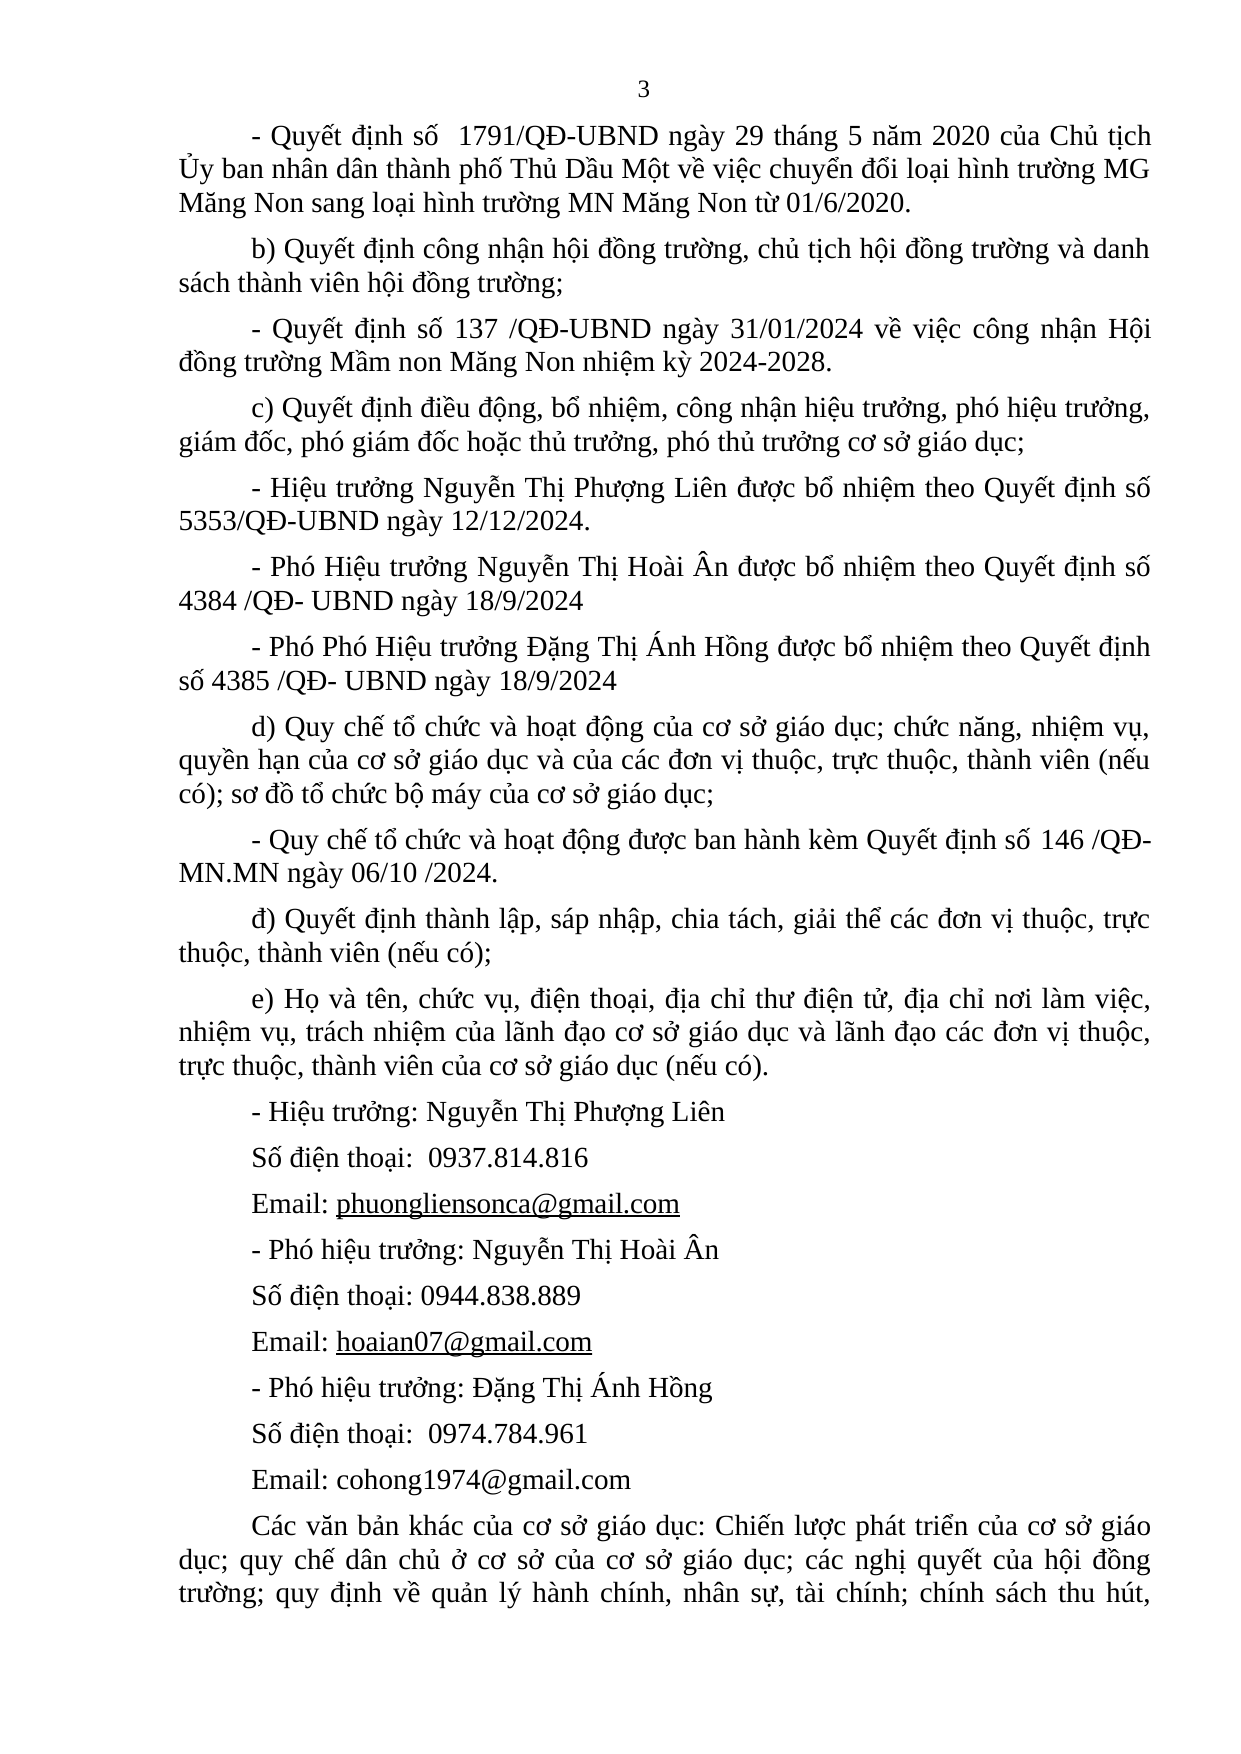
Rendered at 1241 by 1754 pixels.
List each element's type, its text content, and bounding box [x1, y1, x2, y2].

text - Quyết định số 1791/QĐ-UBND ngày 29 tháng 5 năm 2020 của Chủ tịch Ủy ban nhân dân thành phố Thủ Dầu Một về việc chuyển đổi loại hình trường MG Măng Non sang loại hình trường MN Măng Non từ 01/6/2020. [178, 118, 1152, 219]
text - Phó Hiệu trưởng Nguyễn Thị Hoài Ân được bổ nhiệm theo Quyết định số 4384 /QĐ- UBND ngày 18/9/2024 [178, 549, 1152, 617]
text - Phó hiệu trưởng: Nguyễn Thị Hoài Ân [178, 1232, 1152, 1266]
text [178, 1508, 1152, 1609]
text c) Quyết định điều động, bổ nhiệm, công nhận hiệu trưởng, phó hiệu trưởng, giám đốc, phó giám đốc hoặc thủ trưởng, phó thủ trưởng cơ sở giáo dục; [178, 390, 1152, 457]
text - Hiệu trưởng Nguyễn Thị Phượng Liên được bổ nhiệm theo Quyết định số 5353/QĐ-UBND ngày 12/12/2024. [178, 470, 1152, 537]
text e) Họ và tên, chức vụ, điện thoại, địa chỉ thư điện tử, địa chỉ nơi làm việc, nhiệm vụ, trách nhiệm của lãnh đạo cơ sở giáo dục và lãnh đạo các đơn vị thuộc, trực thuộc, thành viên của cơ sở giáo dục (nếu có). [178, 981, 1152, 1082]
text Email: phuongliensonca@gmail.com [178, 1186, 1152, 1220]
text Số điện thoại: 0937.814.816 [178, 1140, 1152, 1174]
text b) Quyết định công nhận hội đồng trường, chủ tịch hội đồng trường và danh sách thành viên hội đồng trường; [178, 231, 1152, 298]
text Email: hoaian07@gmail.com [178, 1324, 1152, 1358]
text - Phó hiệu trưởng: Đặng Thị Ánh Hồng [178, 1370, 1152, 1404]
text Số điện thoại: 0944.838.889 [178, 1278, 1152, 1312]
text - Quyết định số 137 /QĐ-UBND ngày 31/01/2024 về việc công nhận Hội đồng trường Mầm non Măng Non nhiệm kỳ 2024-2028. [178, 311, 1152, 378]
text Email: cohong1974@gmail.com [178, 1462, 1152, 1496]
text - Phó Phó Hiệu trưởng Đặng Thị Ánh Hồng được bổ nhiệm theo Quyết định số 4385 /QĐ- UBND ngày 18/9/2024 [178, 629, 1152, 696]
text đ) Quyết định thành lập, sáp nhập, chia tách, giải thể các đơn vị thuộc, trực thuộc, thành viên (nếu có); [178, 901, 1152, 968]
text - Quy chế tổ chức và hoạt động được ban hành kèm Quyết định số 146 /QĐ- MN.MN ngày 06/10 /2024. [178, 822, 1152, 889]
text d) Quy chế tổ chức và hoạt động của cơ sở giáo dục; chức năng, nhiệm vụ, quyền hạn của cơ sở giáo dục và của các đơn vị thuộc, trực thuộc, thành viên (nếu có); sơ đồ tổ chức bộ máy của cơ sở giáo dục; [178, 709, 1152, 809]
text - Hiệu trưởng: Nguyễn Thị Phượng Liên [178, 1094, 1152, 1128]
text Số điện thoại: 0974.784.961 [178, 1416, 1152, 1450]
